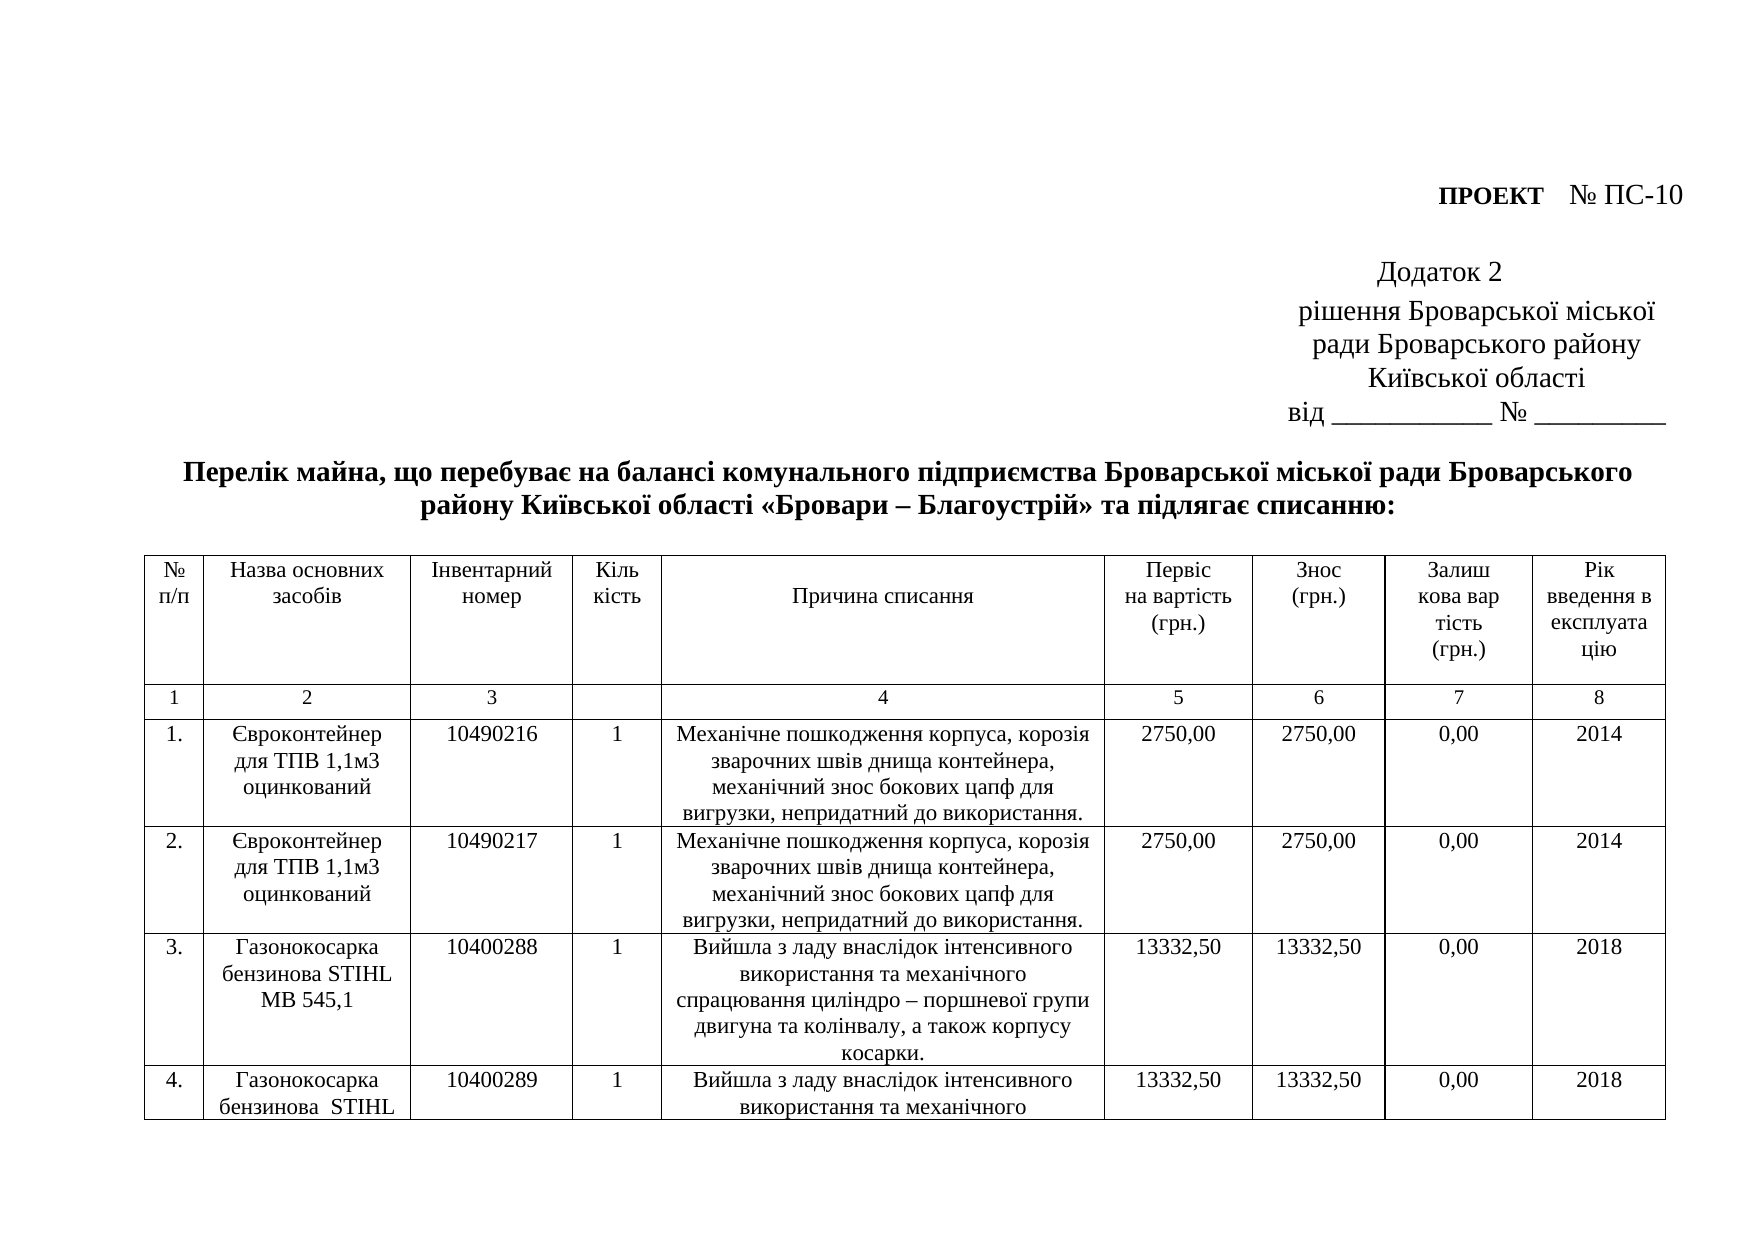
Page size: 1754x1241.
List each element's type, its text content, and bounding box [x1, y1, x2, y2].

table_cell Євроконтейнер для ТПВ 1,1м3 оцинкований [204, 720, 410, 826]
text Додаток 2 [1196, 254, 1683, 288]
table_cell 3. [145, 934, 203, 1065]
text рішення Броварської міської [1270, 293, 1683, 326]
table_header Знос (грн.) [1253, 556, 1384, 684]
table_cell 10490217 [411, 827, 572, 932]
table_cell 1 [573, 827, 661, 932]
table_cell 2750,00 [1253, 720, 1384, 826]
table_cell 7 [1386, 685, 1532, 719]
table_cell 1 [573, 1066, 661, 1119]
table_cell 2014 [1533, 827, 1665, 932]
table_cell 1 [573, 720, 661, 826]
table_cell 1 [145, 685, 203, 719]
table_cell 10400289 [411, 1066, 572, 1119]
table_cell 13332,50 [1253, 1066, 1384, 1119]
table_cell 2018 [1533, 934, 1665, 1065]
table_cell 13332,50 [1253, 934, 1384, 1065]
table_cell [573, 685, 661, 719]
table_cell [204, 1066, 410, 1119]
table_header Кіль кість [573, 556, 661, 684]
text ради Броварського району [1270, 326, 1683, 360]
table_cell Механічне пошкодження корпуса, корозія зварочних швів днища контейнера, механічний знос бокових цапф для вигрузки, непридатний до використання. [662, 720, 1104, 826]
table_cell 10490216 [411, 720, 572, 826]
text Перелік майна, що перебуває на балансі комунального підприємства Броварської міської ради Броварського району Київської області «Бровари – Благоустрій» та підлягає списанню: [133, 454, 1683, 521]
table_cell 4 [662, 685, 1104, 719]
text від ___________ № _________ [1270, 394, 1683, 427]
table_cell 13332,50 [1105, 934, 1252, 1065]
table_cell Механічне пошкодження корпуса, корозія зварочних швів днища контейнера, механічний знос бокових цапф для вигрузки, непридатний до використання. [662, 827, 1104, 932]
table_cell 2 [204, 685, 410, 719]
table_cell 5 [1105, 685, 1252, 719]
table_cell 2750,00 [1105, 827, 1252, 932]
table_cell 6 [1253, 685, 1384, 719]
table_cell 3 [411, 685, 572, 719]
table_header Причина списання [662, 556, 1104, 684]
table_cell 1 [573, 934, 661, 1065]
table_cell 1. [145, 720, 203, 826]
table_cell 2750,00 [1253, 827, 1384, 932]
table_cell 2. [145, 827, 203, 932]
table_cell 2018 [1533, 1066, 1665, 1119]
table_header Рік введення в експлуата цію [1533, 556, 1665, 684]
table_cell 13332,50 [1105, 1066, 1252, 1119]
table_header Первіс на вартість (грн.) [1105, 556, 1252, 684]
table_cell 4. [145, 1066, 203, 1119]
table_cell Євроконтейнер для ТПВ 1,1м3 оцинкований [204, 827, 410, 932]
table_cell 10400288 [411, 934, 572, 1065]
text ПРОЕКТ № ПС-10 [664, 177, 1683, 211]
table_cell 0,00 [1386, 827, 1532, 932]
table_cell 2014 [1533, 720, 1665, 826]
text Київської області [1270, 360, 1683, 394]
table_header Назва основних засобів [204, 556, 410, 684]
table_header № п/п [145, 556, 203, 684]
table_cell 0,00 [1386, 720, 1532, 826]
table_cell 2750,00 [1105, 720, 1252, 826]
table_cell Газонокосарка бензинова STIHL МВ 545,1 [204, 934, 410, 1065]
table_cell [662, 1066, 1104, 1119]
table_cell 8 [1533, 685, 1665, 719]
table_header Залиш кова вар тість (грн.) [1386, 556, 1532, 684]
table_cell 0,00 [1386, 1066, 1532, 1119]
table_header Інвентарний номер [411, 556, 572, 684]
table_cell 0,00 [1386, 934, 1532, 1065]
